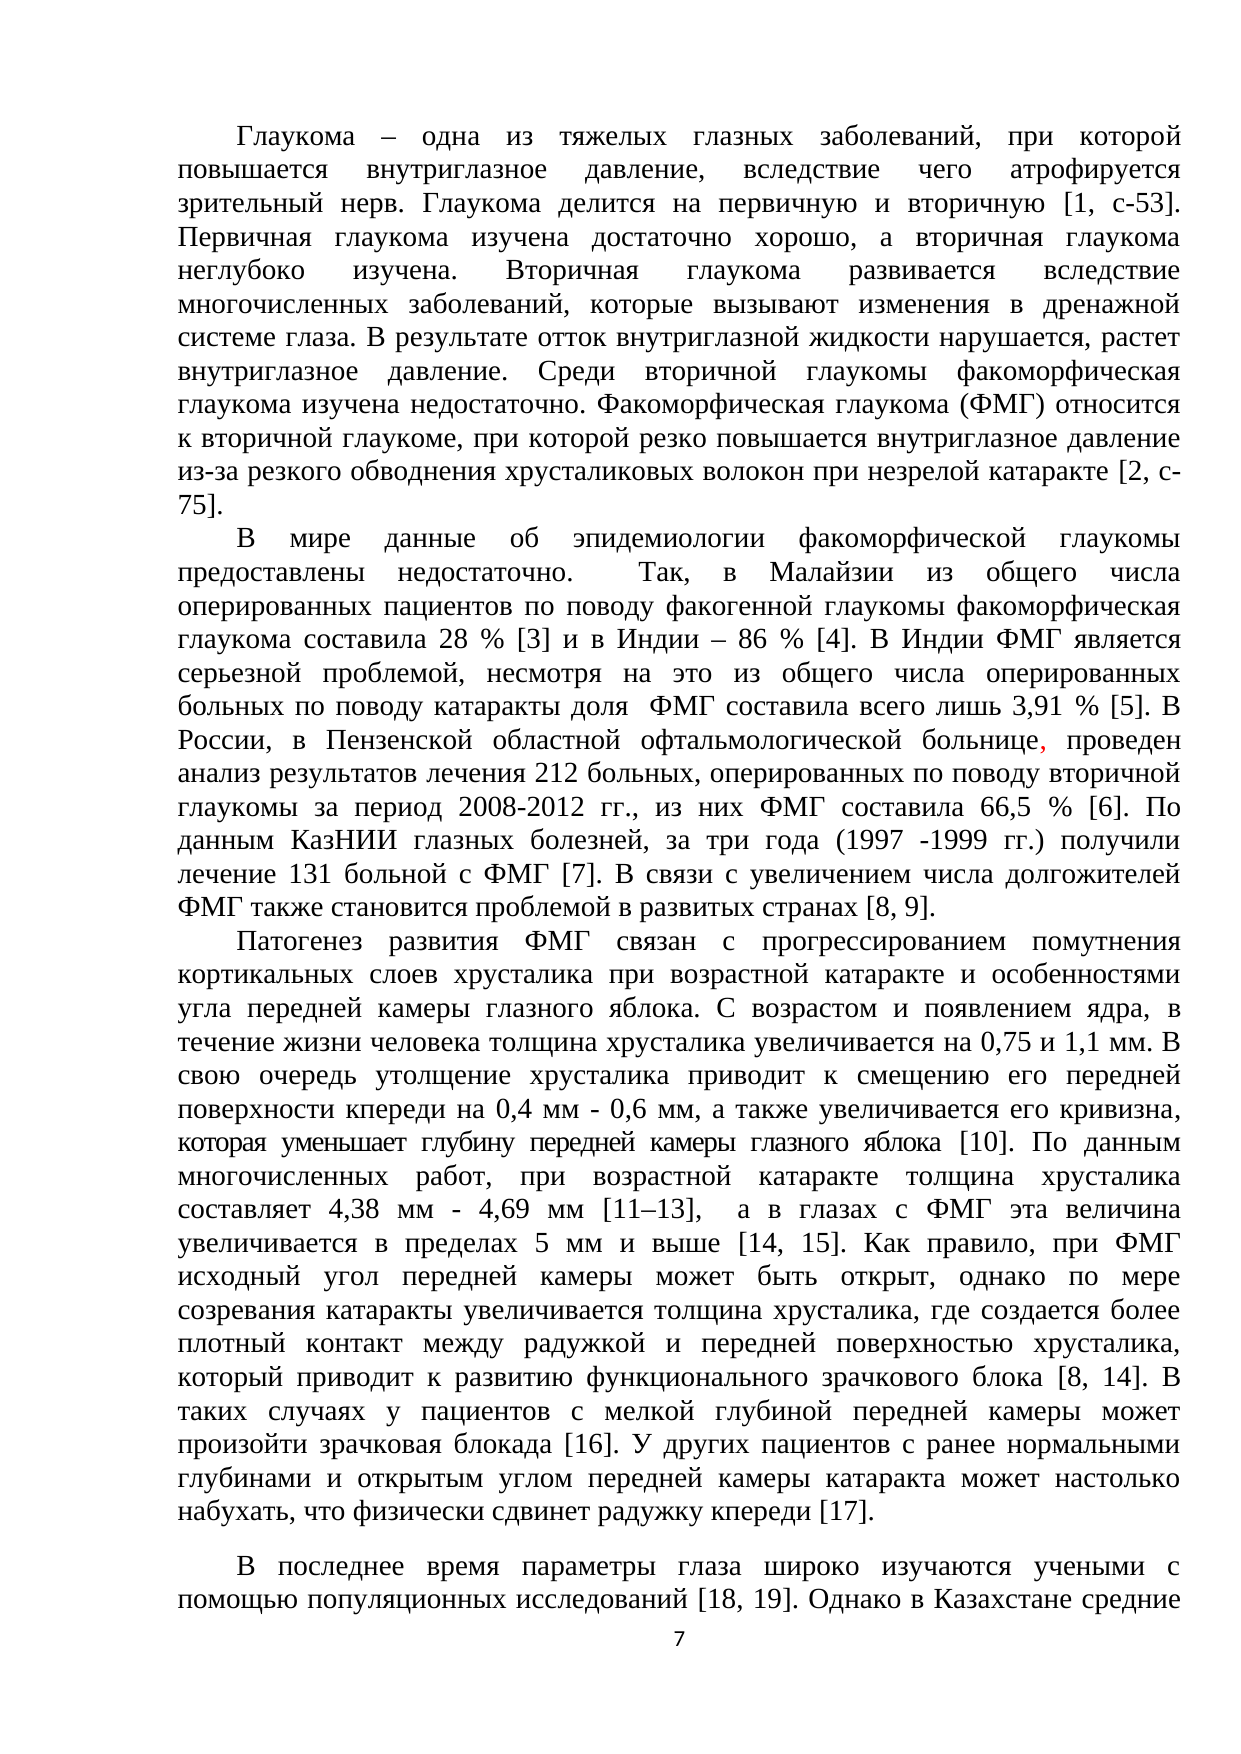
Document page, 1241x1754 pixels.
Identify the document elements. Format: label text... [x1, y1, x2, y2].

text Глаукома – одна из тяжелых глазных заболеваний, при которой повышается внутриглазное давление, вследствие чего атрофируется зрительный нерв. Глаукома делится на первичную и вторичную [1, с-53]. Первичная глаукома изучена достаточно хорошо, а вторичная глаукома неглубоко изучена. Вторичная глаукома развивается вследствие многочисленных заболеваний, которые вызывают изменения в дренажной системе глаза. В результате отток внутриглазной жидкости нарушается, растет внутриглазное давление. Среди вторичной глаукомы факоморфическая глаукома изучена недостаточно. Факоморфическая глаукома (ФМГ) относится к вторичной глаукоме, при которой резко повышается внутриглазное давление из-за резкого обводнения хрусталиковых волокон при незрелой катаракте [2, с-75]. [177, 118, 1181, 521]
text В мире данные об эпидемиологии факоморфической глаукомы предоставлены недостаточно. Так, в Малайзии из общего числа оперированных пациентов по поводу факогенной глаукомы факоморфическая глаукома составила 28 % [3] и в Индии – 86 % [4]. В Индии ФМГ является серьезной проблемой, несмотря на это из общего числа оперированных больных по поводу катаракты доля ФМГ составила всего лишь 3,91 % [5]. В России, в Пензенской областной офтальмологической больнице, проведен анализ результатов лечения 212 больных, оперированных по поводу вторичной глаукомы за период 2008-2012 гг., из них ФМГ составила 66,5 % [6]. По данным КазНИИ глазных болезней, за три года (1997 -1999 гг.) получили лечение 131 больной с ФМГ [7]. В связи с увеличением числа долгожителей ФМГ также становится проблемой в развитых странах [8, 9]. [177, 521, 1181, 923]
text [177, 1548, 1181, 1615]
text Патогенез развития ФМГ связан с прогрессированием помутнения кортикальных слоев хрусталика при возрастной катаракте и особенностями угла передней камеры глазного яблока. С возрастом и появлением ядра, в течение жизни человека толщина хрусталика увеличивается на 0,75 и 1,1 мм. В свою очередь утолщение хрусталика приводит к смещению его передней поверхности кпереди на 0,4 мм - 0,6 мм, а также увеличивается его кривизна, которая уменьшает глубину передней камеры глазного яблока [10]. По данным многочисленных работ, при возрастной катаракте толщина хрусталика составляет 4,38 мм - 4,69 мм [11–13], а в глазах с ФМГ эта величина увеличивается в пределах 5 мм и выше [14, 15]. Как правило, при ФМГ исходный угол передней камеры может быть открыт, однако по мере созревания катаракты увеличивается толщина хрусталика, где создается более плотный контакт между радужкой и передней поверхностью хрусталика, который приводит к развитию функционального зрачкового блока [8, 14]. В таких случаях у пациентов с мелкой глубиной передней камеры может произойти зрачковая блокада [16]. У других пациентов с ранее нормальными глубинами и открытым углом передней камеры катаракта может настолько набухать, что физически сдвинет радужку кпереди [17]. [177, 923, 1181, 1527]
